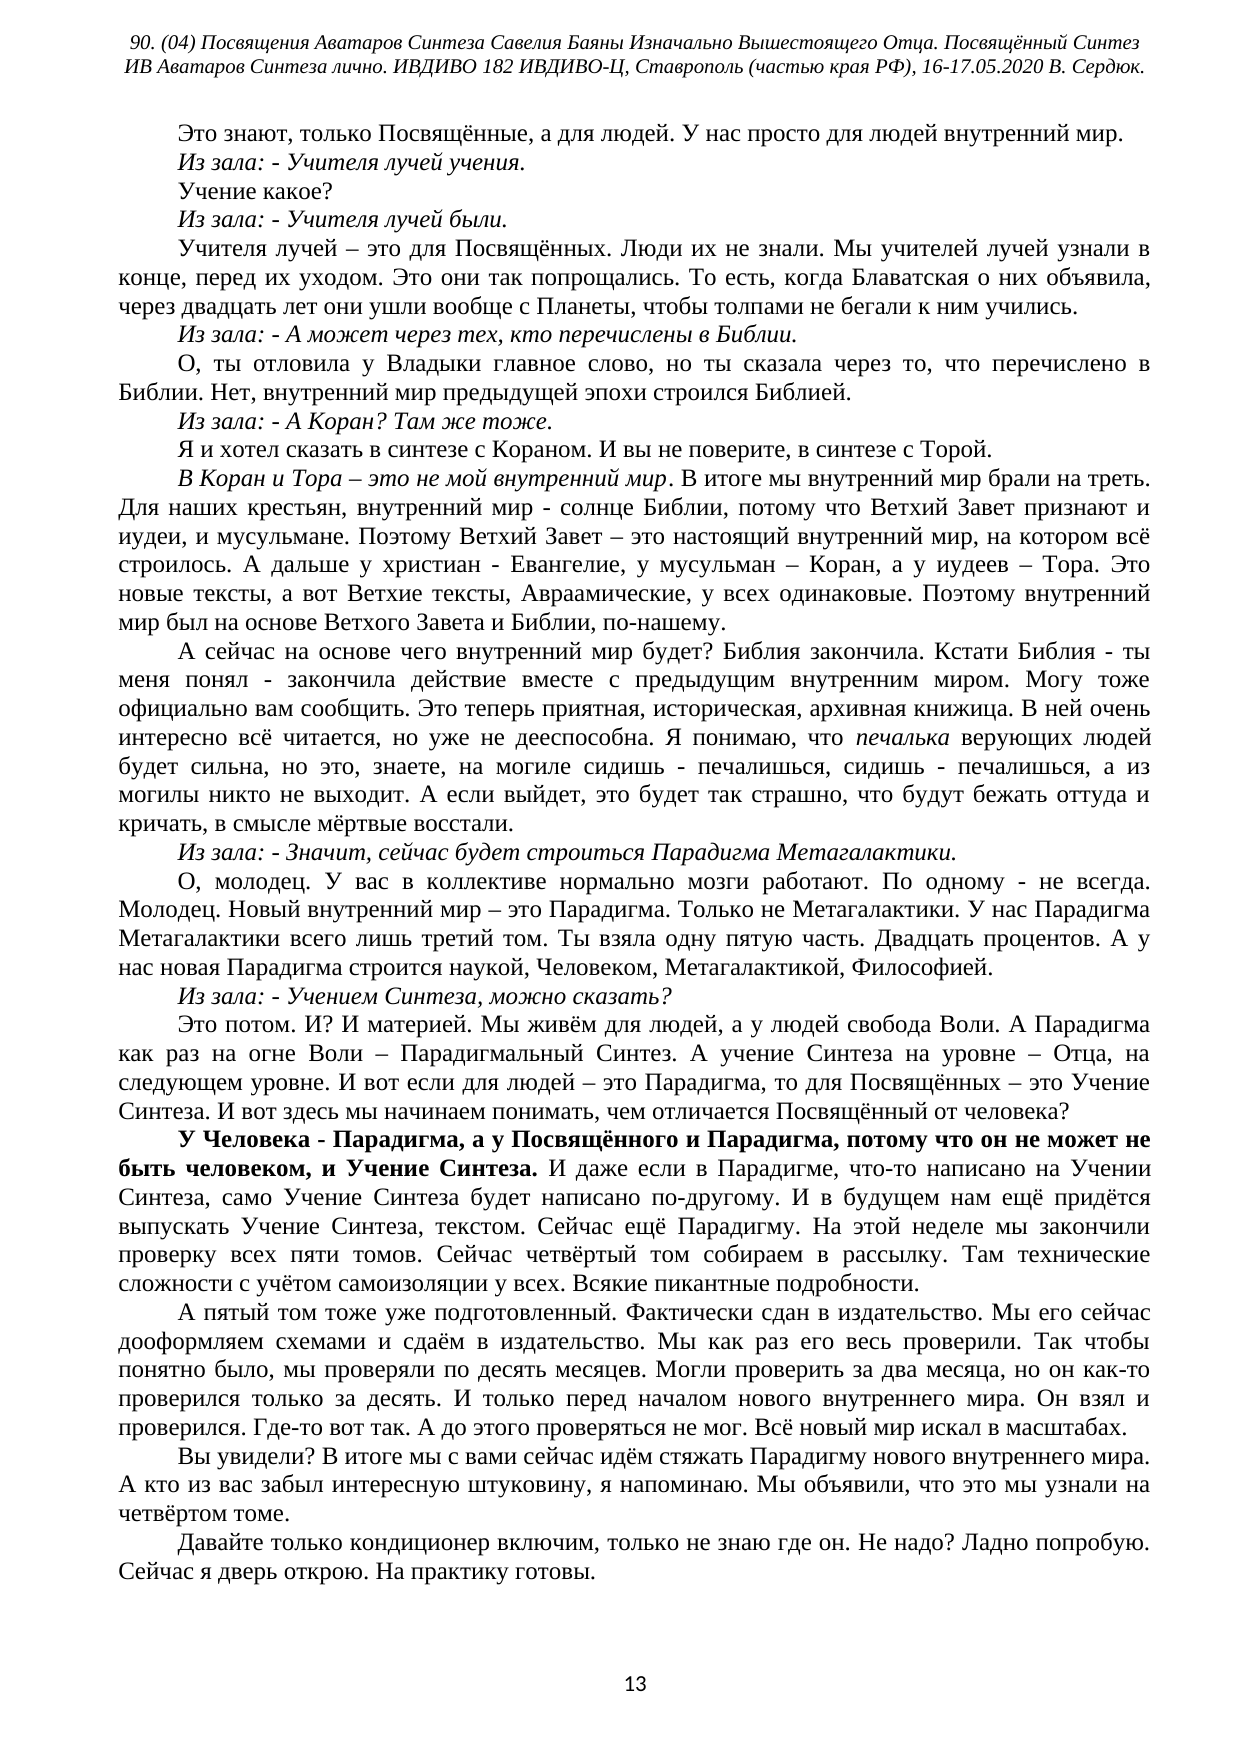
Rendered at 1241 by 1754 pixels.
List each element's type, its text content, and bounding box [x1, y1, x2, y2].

text Давайте только кондиционер включим, только не знаю где он. Не надо? Ладно попробую. Сейчас я дверь открою. На практику готовы. [118, 1527, 1152, 1584]
text В Коран и Тора – это не мой внутренний мир. В итоге мы внутренний мир брали на треть. Для наших крестьян, внутренний мир - солнце Библии, потому что Ветхий Завет признают и иудеи, и мусульмане. Поэтому Ветхий Завет – это настоящий внутренний мир, на котором всё строилось. А дальше у христиан - Евангелие, у мусульман – Коран, а у иудеев – Тора. Это новые тексты, а вот Ветхие тексты, Авраамические, у всех одинаковые. Поэтому внутренний мир был на основе Ветхого Завета и Библии, по-нашему. [118, 463, 1152, 636]
text Из зала: - Значит, сейчас будет строиться Парадигма Метагалактики. [118, 837, 1152, 866]
text Из зала: - Учением Синтеза, можно сказать? [118, 981, 1152, 1009]
text А пятый том тоже уже подготовленный. Фактически сдан в издательство. Мы его сейчас дооформляем схемами и сдаём в издательство. Мы как раз его весь проверили. Так чтобы понятно было, мы проверяли по десять месяцев. Могли проверить за два месяца, но он как-то проверился только за десять. И только перед началом нового внутреннего мира. Он взял и проверился. Где-то вот так. А до этого проверяться не мог. Всё новый мир искал в масштабах. [118, 1297, 1152, 1441]
text Это знают, только Посвящённые, а для людей. У нас просто для людей внутренний мир. [118, 118, 1152, 147]
text У Человека - Парадигма, а у Посвящённого и Парадигма, потому что он не может не быть человеком, и Учение Синтеза. И даже если в Парадигме, что-то написано на Учении Синтеза, само Учение Синтеза будет написано по-другому. И в будущем нам ещё придётся выпускать Учение Синтеза, текстом. Сейчас ещё Парадигму. На этой неделе мы закончили проверку всех пяти томов. Сейчас четвёртый том собираем в рассылку. Там технические сложности с учётом самоизоляции у всех. Всякие пикантные подробности. [118, 1124, 1152, 1297]
text А сейчас на основе чего внутренний мир будет? Библия закончила. Кстати Библия - ты меня понял - закончила действие вместе с предыдущим внутренним миром. Могу тоже официально вам сообщить. Это теперь приятная, историческая, архивная книжица. В ней очень интересно всё читается, но уже не дееспособна. Я понимаю, что печалька верующих людей будет сильна, но это, знаете, на могиле сидишь - печалишься, сидишь - печалишься, а из могилы никто не выходит. А если выйдет, это будет так страшно, что будут бежать оттуда и кричать, в смысле мёртвые восстали. [118, 636, 1152, 837]
text Учителя лучей – это для Посвящённых. Люди их не знали. Мы учителей лучей узнали в конце, перед их уходом. Это они так попрощались. То есть, когда Блаватская о них объявила, через двадцать лет они ушли вообще с Планеты, чтобы толпами не бегали к ним учились. [118, 233, 1152, 319]
text Из зала: - А Коран? Там же тоже. [118, 406, 1152, 434]
text О, ты отловила у Владыки главное слово, но ты сказала через то, что перечислено в Библии. Нет, внутренний мир предыдущей эпохи строился Библией. [118, 348, 1152, 406]
text Вы увидели? В итоге мы с вами сейчас идём стяжать Парадигму нового внутреннего мира. А кто из вас забыл интересную штуковину, я напоминаю. Мы объявили, что это мы узнали на четвёртом томе. [118, 1441, 1152, 1527]
text Я и хотел сказать в синтезе с Кораном. И вы не поверите, в синтезе с Торой. [118, 434, 1152, 463]
text Это потом. И? И материей. Мы живём для людей, а у людей свобода Воли. А Парадигма как раз на огне Воли – Парадигмальный Синтез. А учение Синтеза на уровне – Отца, на следующем уровне. И вот если для людей – это Парадигма, то для Посвящённых – это Учение Синтеза. И вот здесь мы начинаем понимать, чем отличается Посвящённый от человека? [118, 1009, 1152, 1124]
text О, молодец. У вас в коллективе нормально мозги работают. По одному - не всегда. Молодец. Новый внутренний мир – это Парадигма. Только не Метагалактики. У нас Парадигма Метагалактики всего лишь третий том. Ты взяла одну пятую часть. Двадцать процентов. А у нас новая Парадигма строится наукой, Человеком, Метагалактикой, Философией. [118, 866, 1152, 981]
text Из зала: - А может через тех, кто перечислены в Библии. [118, 319, 1152, 348]
text Из зала: - Учителя лучей учения. [118, 147, 1152, 176]
text Учение какое? [118, 176, 1152, 204]
text Из зала: - Учителя лучей были. [118, 204, 1152, 233]
